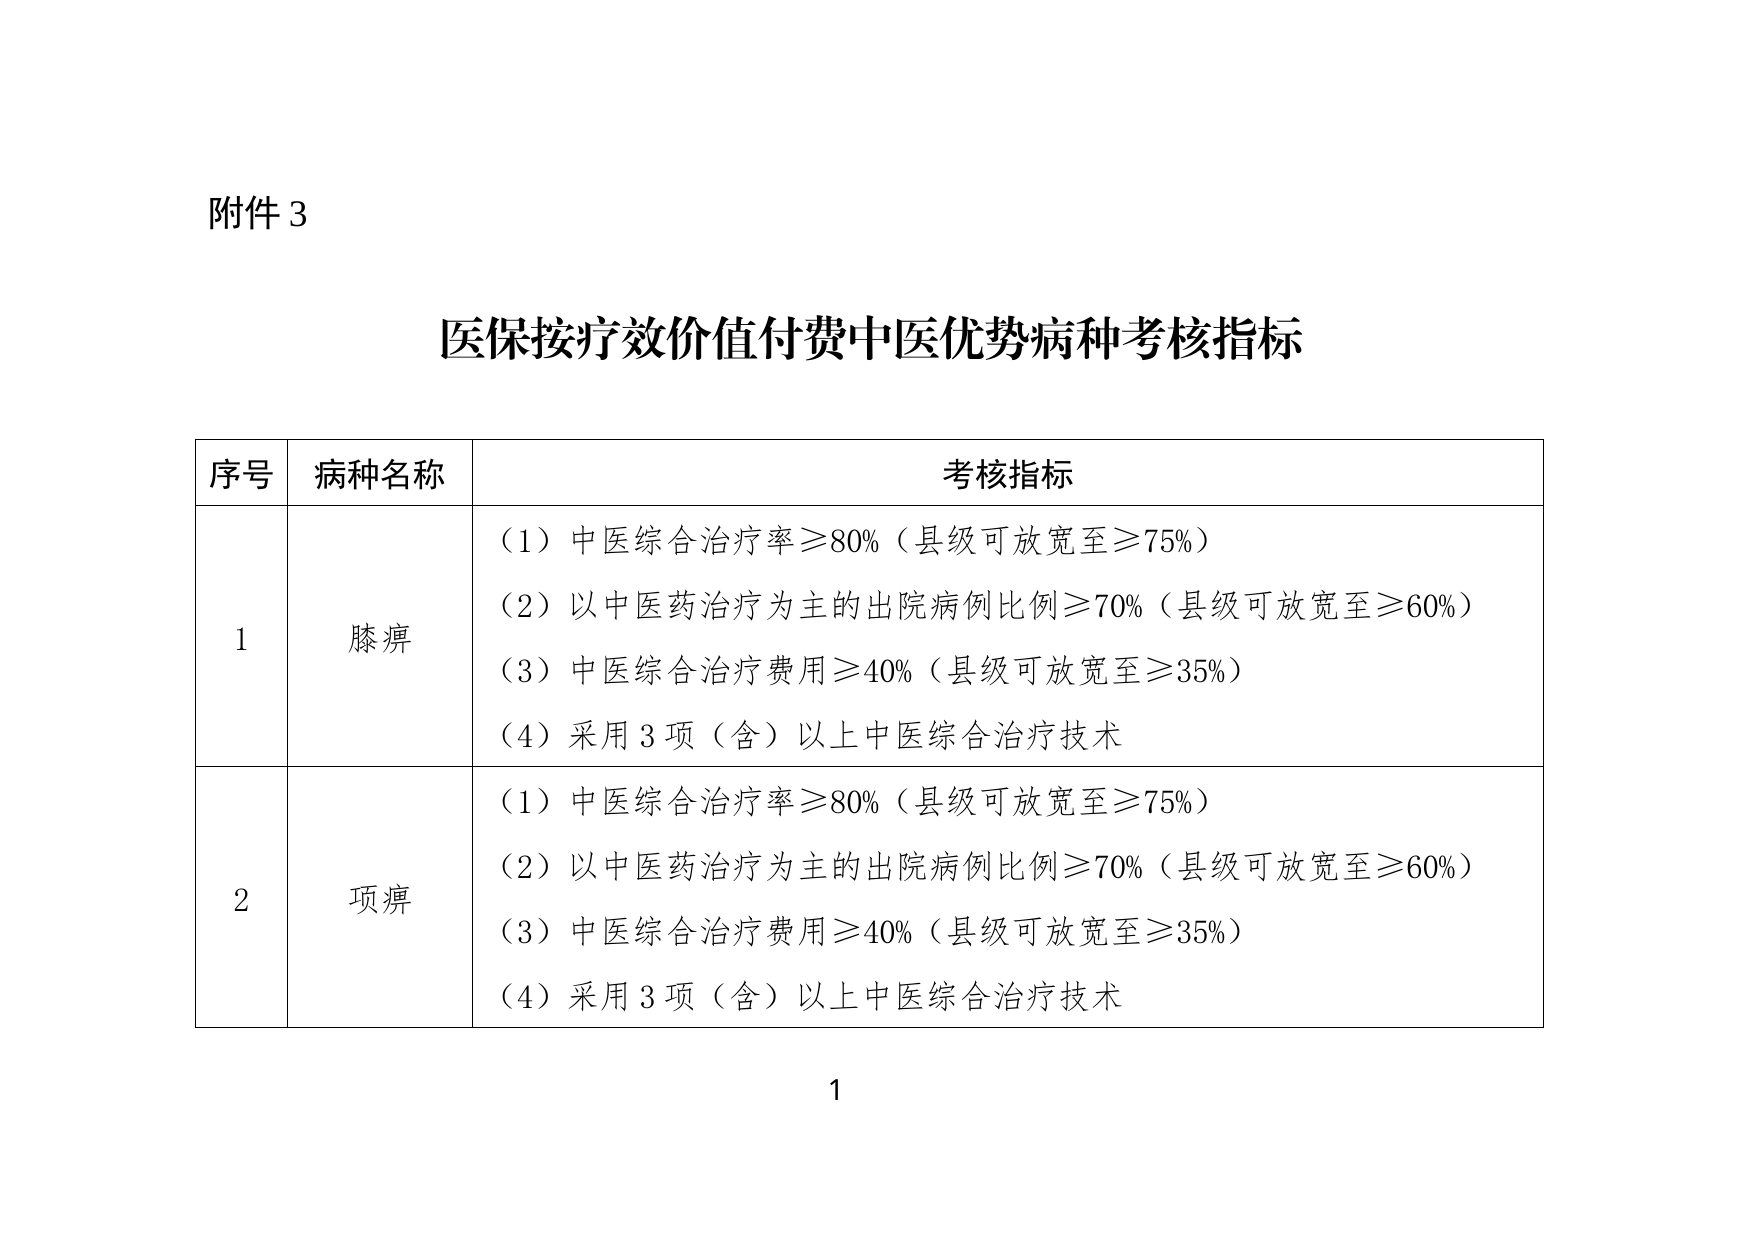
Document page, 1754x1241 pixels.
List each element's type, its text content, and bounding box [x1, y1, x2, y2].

table_header 序号 [196, 440, 287, 505]
text 附件3 [207, 179, 1535, 244]
table_cell 项痹 [288, 767, 472, 1027]
table_cell 1 [196, 506, 287, 766]
text 医保按疗效价值付费中医优势病种考核指标 [207, 309, 1535, 374]
table_cell 2 [196, 767, 287, 1027]
table_header 病种名称 [288, 440, 472, 505]
table_header 考核指标 [473, 440, 1543, 505]
table_cell （1）中医综合治疗率≥80%（县级可放宽至≥75%） （2）以中医药治疗为主的出院病例比例≥70%（县级可放宽至≥60%） （3）中医综合治疗费用≥40%（县级可放宽至≥35%） （4）采用3项（含）以上中医综合治疗技术 [473, 767, 1543, 1027]
table_cell （1）中医综合治疗率≥80%（县级可放宽至≥75%） （2）以中医药治疗为主的出院病例比例≥70%（县级可放宽至≥60%） （3）中医综合治疗费用≥40%（县级可放宽至≥35%） （4）采用3项（含）以上中医综合治疗技术 [473, 506, 1543, 766]
table_cell 膝痹 [288, 506, 472, 766]
